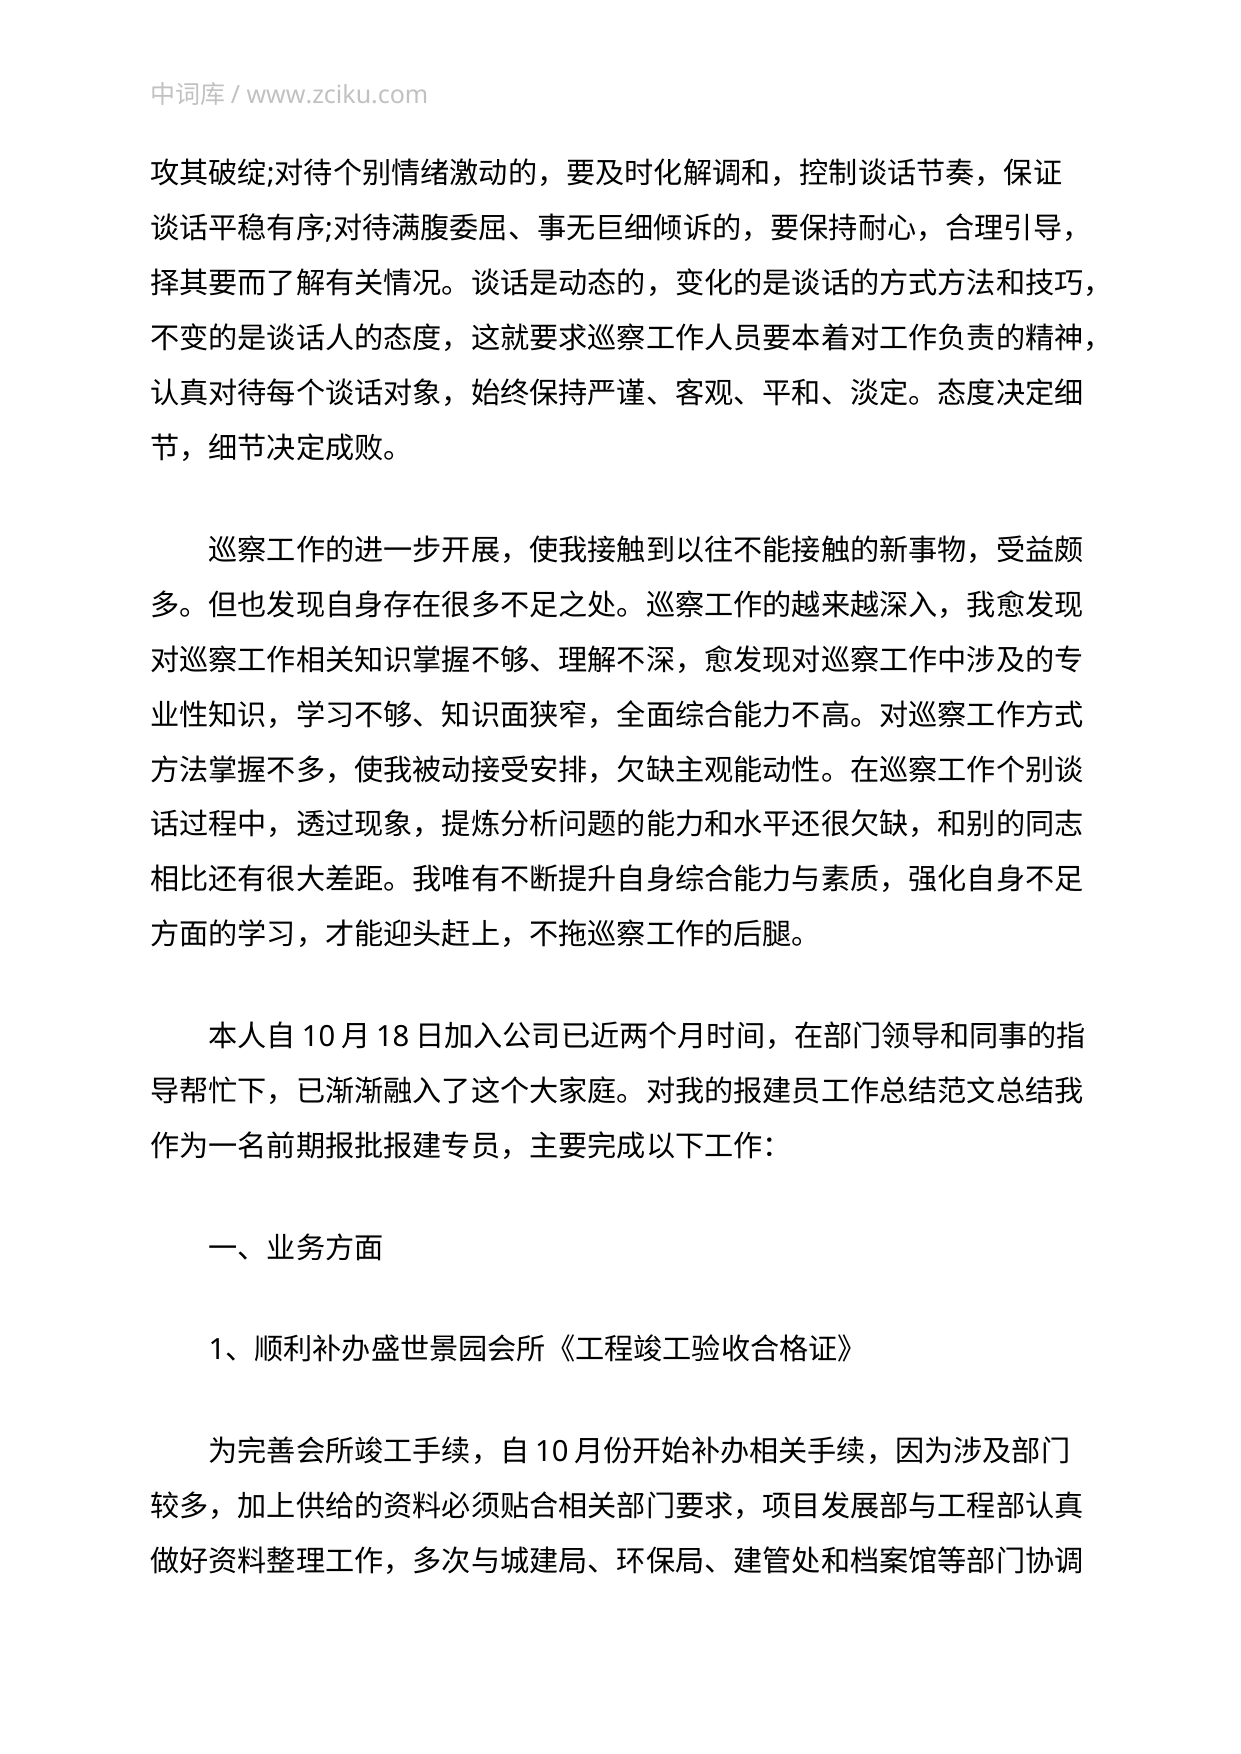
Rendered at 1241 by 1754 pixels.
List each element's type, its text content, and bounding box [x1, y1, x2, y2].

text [150, 1428, 1090, 1580]
text 本人自10月18日加入公司已近两个月时间，在部门领导和同事的指导帮忙下，已渐渐融入了这个大家庭。对我的报建员工作总结范文总结我作为一名前期报批报建专员，主要完成以下工作： [150, 1012, 1090, 1165]
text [150, 150, 1090, 467]
text 1、顺利补办盛世景园会所《工程竣工验收合格证》 [150, 1326, 1090, 1368]
text 一、业务方面 [150, 1224, 1090, 1266]
text 巡察工作的进一步开展，使我接触到以往不能接触的新事物，受益颇多。但也发现自身存在很多不足之处。巡察工作的越来越深入，我愈发现对巡察工作相关知识掌握不够、理解不深，愈发现对巡察工作中涉及的专业性知识，学习不够、知识面狭窄，全面综合能力不高。对巡察工作方式方法掌握不多，使我被动接受安排，欠缺主观能动性。在巡察工作个别谈话过程中，透过现象，提炼分析问题的能力和水平还很欠缺，和别的同志相比还有很大差距。我唯有不断提升自身综合能力与素质，强化自身不足方面的学习，才能迎头赶上，不拖巡察工作的后腿。 [150, 526, 1090, 953]
